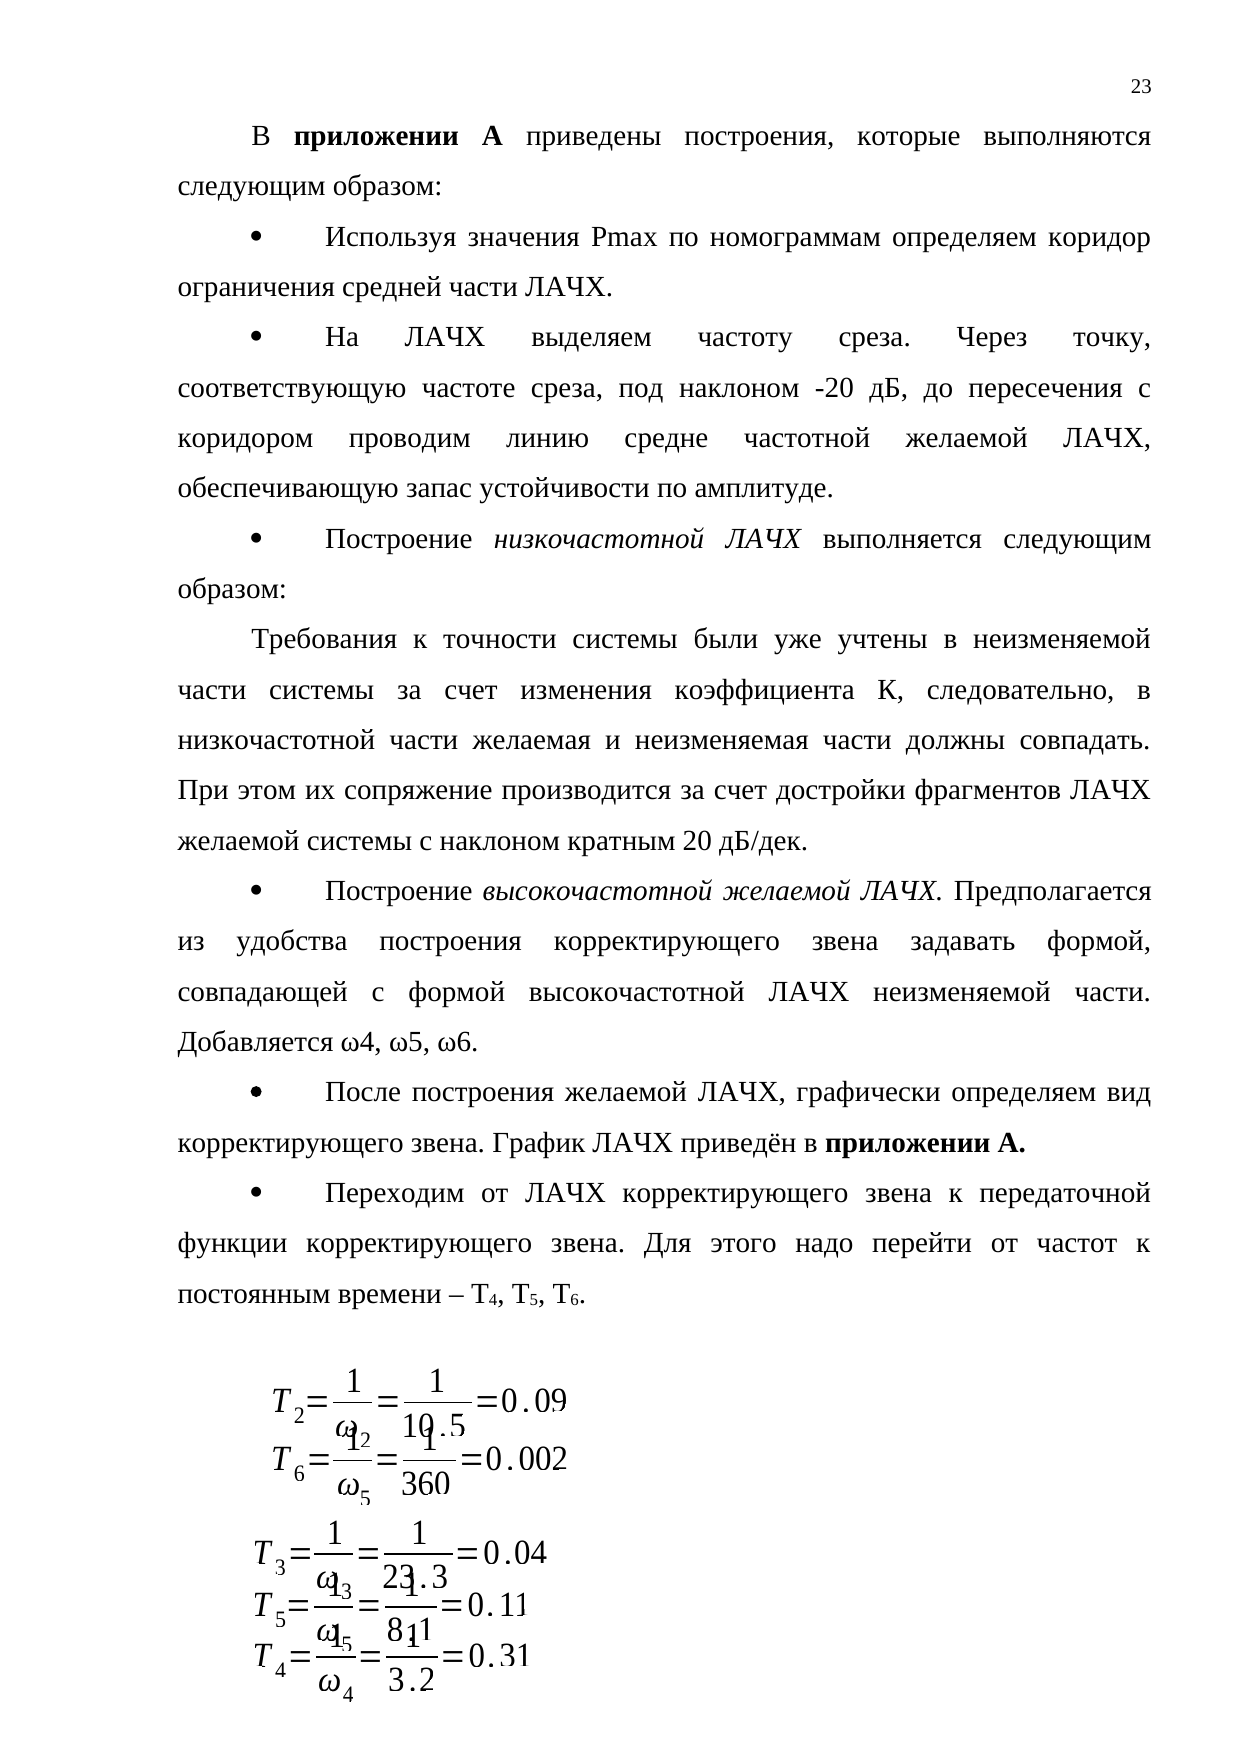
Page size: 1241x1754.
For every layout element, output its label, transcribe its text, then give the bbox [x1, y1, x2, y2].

list Построение высокочастотной желаемой ЛАЧХ. Предполагается из удобства построения корректирующего звена задавать формой, совпадающей с формой высокочастотной ЛАЧХ неизменяемой части. Добавляется ω4, ω5, ω6. [177, 873, 1152, 1058]
list Построение низкочастотной ЛАЧХ выполняется следующим образом: [177, 521, 1152, 605]
list После построения желаемой ЛАЧХ, графически определяем вид корректирующего звена. График ЛАЧХ приведён в приложении А. [177, 1074, 1152, 1158]
list Переходим от ЛАЧХ корректирующего звена к передаточной функции корректирующего звена. Для этого надо перейти от частот к постоянным времени – T4, Т5, Т6. [177, 1175, 1152, 1309]
list Используя значения Рmax по номограммам определяем коридор ограничения средней части ЛАЧХ. [177, 219, 1152, 303]
text Требования к точности системы были уже учтены в неизменяемой части системы за счет изменения коэффициента К, следовательно, в низкочастотной части желаемая и неизменяемая части должны совпадать. При этом их сопряжение производится за счет достройки фрагментов ЛАЧХ желаемой системы с наклоном кратным 20 дБ/дек. [177, 622, 1152, 856]
list На ЛАЧХ выделяем частоту среза. Через точку, соответствующую частоте среза, под наклоном -20 дБ, до пересечения с коридором проводим линию средне частотной желаемой ЛАЧХ, обеспечивающую запас устойчивости по амплитуде. [177, 319, 1152, 504]
text В приложении А приведены построения, которые выполняются следующим образом: [177, 118, 1152, 202]
